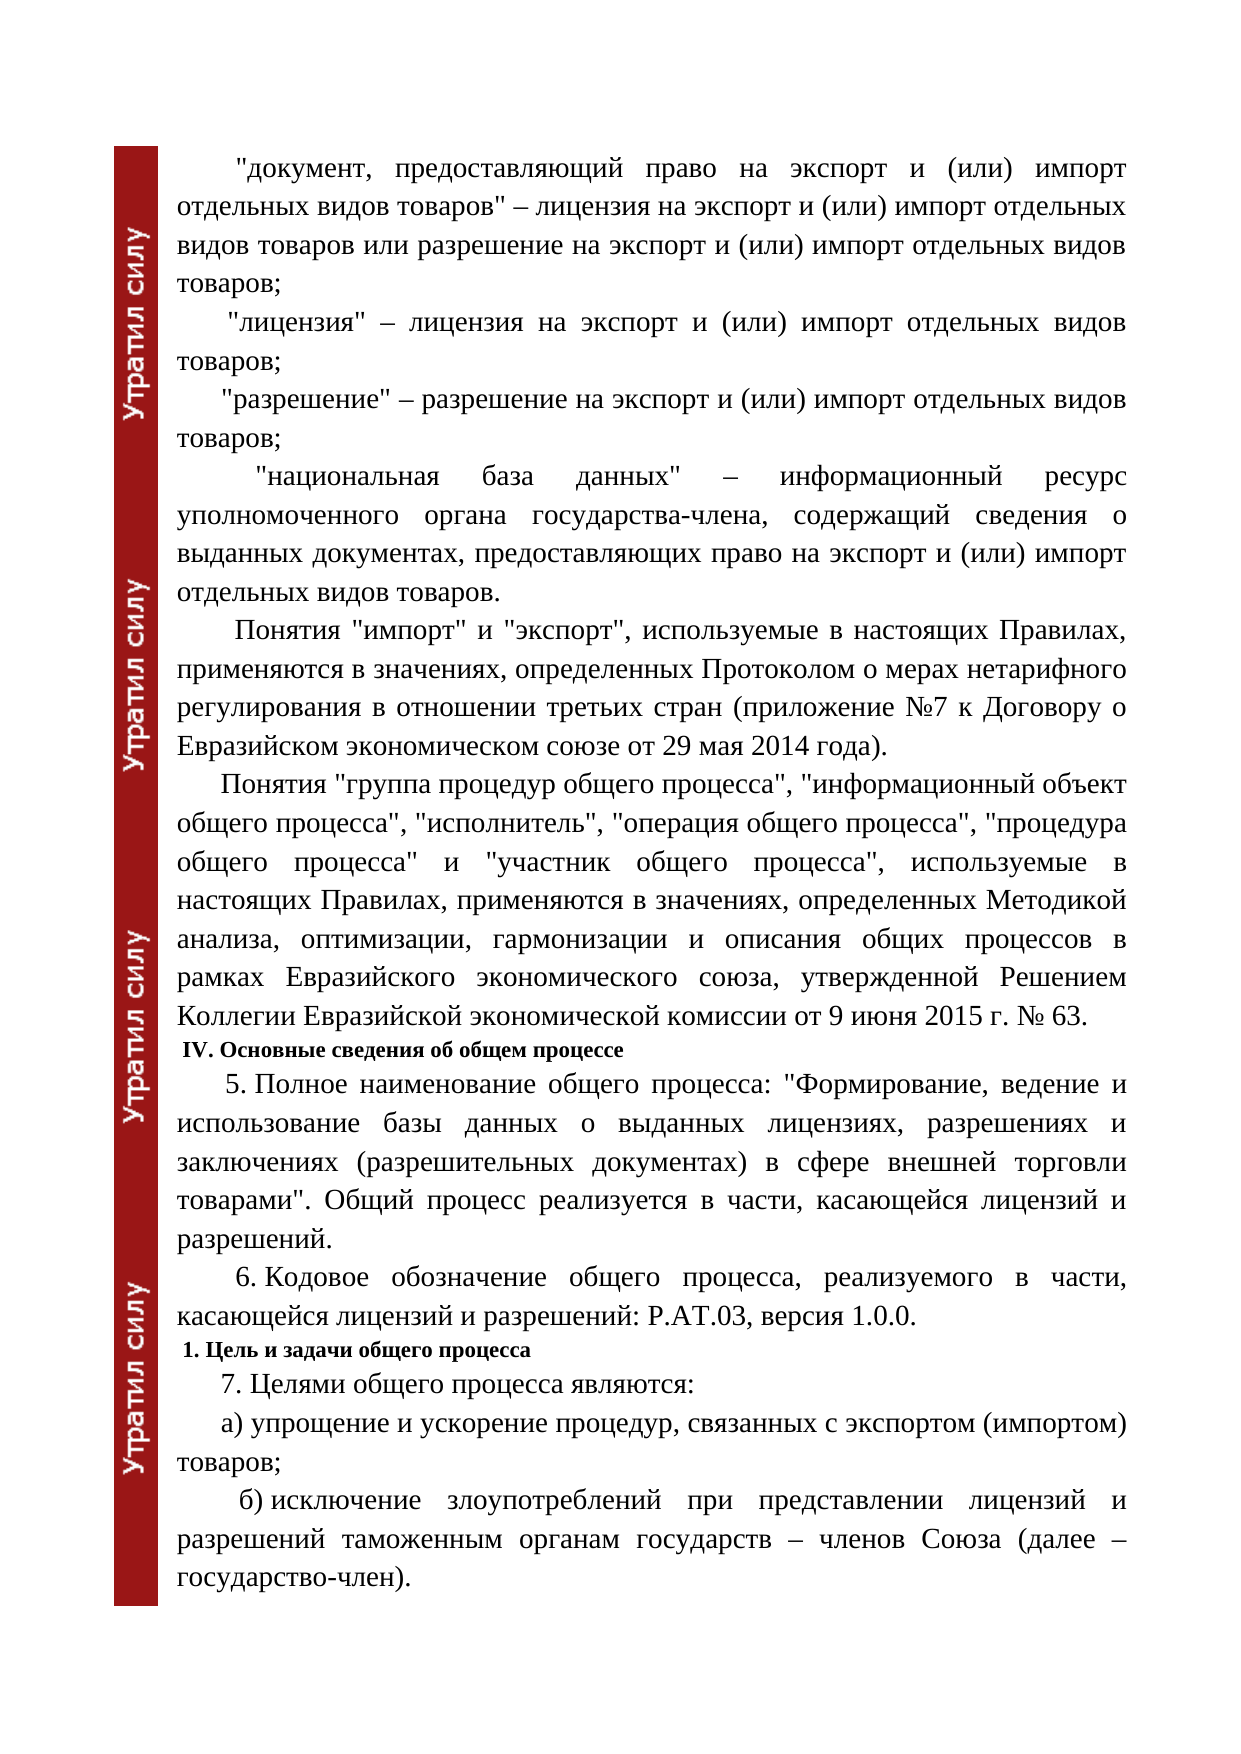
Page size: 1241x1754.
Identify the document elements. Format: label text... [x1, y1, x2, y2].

picture [114, 146, 158, 150]
text "документ, предоставляющий право на экспорт и (или) импорт отдельных видов товаров" – лицензия на экспорт и (или) импорт отдельных видов товаров или разрешение на экспорт и (или) импорт отдельных видов товаров; [112, 150, 1128, 299]
text 7. Целями общего процесса являются: [112, 1367, 1128, 1400]
text 5. Полное наименование общего процесса: "Формирование, ведение и использование базы данных о выданных лицензиях, разрешениях и заключениях (разрешительных документах) в сфере внешней торговли товарами". Общий процесс реализуется в части, касающейся лицензий и разрешений. [112, 1067, 1128, 1254]
picture [114, 762, 158, 767]
text б) исключение злоупотреблений при представлении лицензий и разрешений таможенным органам государств – членов Союза (далее – государство-член). [112, 1482, 1128, 1593]
text "разрешение" – разрешение на экспорт и (или) импорт отдельных видов товаров; [112, 381, 1128, 453]
text а) упрощение и ускорение процедур, связанных с экспортом (импортом) товаров; [112, 1405, 1128, 1477]
text Понятия "импорт" и "экспорт", используемые в настоящих Правилах, применяются в значениях, определенных Протоколом о мерах нетарифного регулирования в отношении третьих стран (приложение №7 к Договору о Евразийском экономическом союзе от 29 мая 2014 года). [112, 612, 1128, 762]
picture [114, 376, 158, 381]
text Понятия "группа процедур общего процесса", "информационный объект общего процесса", "исполнитель", "операция общего процесса", "процедура общего процесса" и "участник общего процесса", используемые в настоящих Правилах, применяются в значениях, определенных Методикой анализа, оптимизации, гармонизации и описания общих процессов в рамках Евразийского экономического союза, утвержденной Решением Коллегии Евразийской экономической комиссии от 9 июня 2015 г. № 63. [112, 767, 1128, 1031]
picture [114, 607, 158, 612]
picture [114, 1363, 158, 1367]
text 1. Цель и задачи общего процесса [112, 1336, 1128, 1363]
text IV. Основные сведения об общем процессе [112, 1036, 1128, 1063]
picture [114, 1063, 158, 1067]
picture [114, 1400, 158, 1405]
text 6. Кодовое обозначение общего процесса, реализуемого в части, касающейся лицензий и разрешений: P.AT.03, версия 1.0.0. [112, 1259, 1128, 1331]
picture [114, 299, 158, 304]
text "национальная база данных" – информационный ресурс уполномоченного органа государства-члена, содержащий сведения о выданных документах, предоставляющих право на экспорт и (или) импорт отдельных видов товаров. [112, 458, 1128, 607]
picture [114, 1593, 158, 1606]
text "лицензия" – лицензия на экспорт и (или) импорт отдельных видов товаров; [112, 304, 1128, 376]
picture [114, 1031, 158, 1036]
picture [114, 453, 158, 458]
picture [114, 1477, 158, 1482]
picture [114, 1254, 158, 1259]
picture [114, 1331, 158, 1336]
